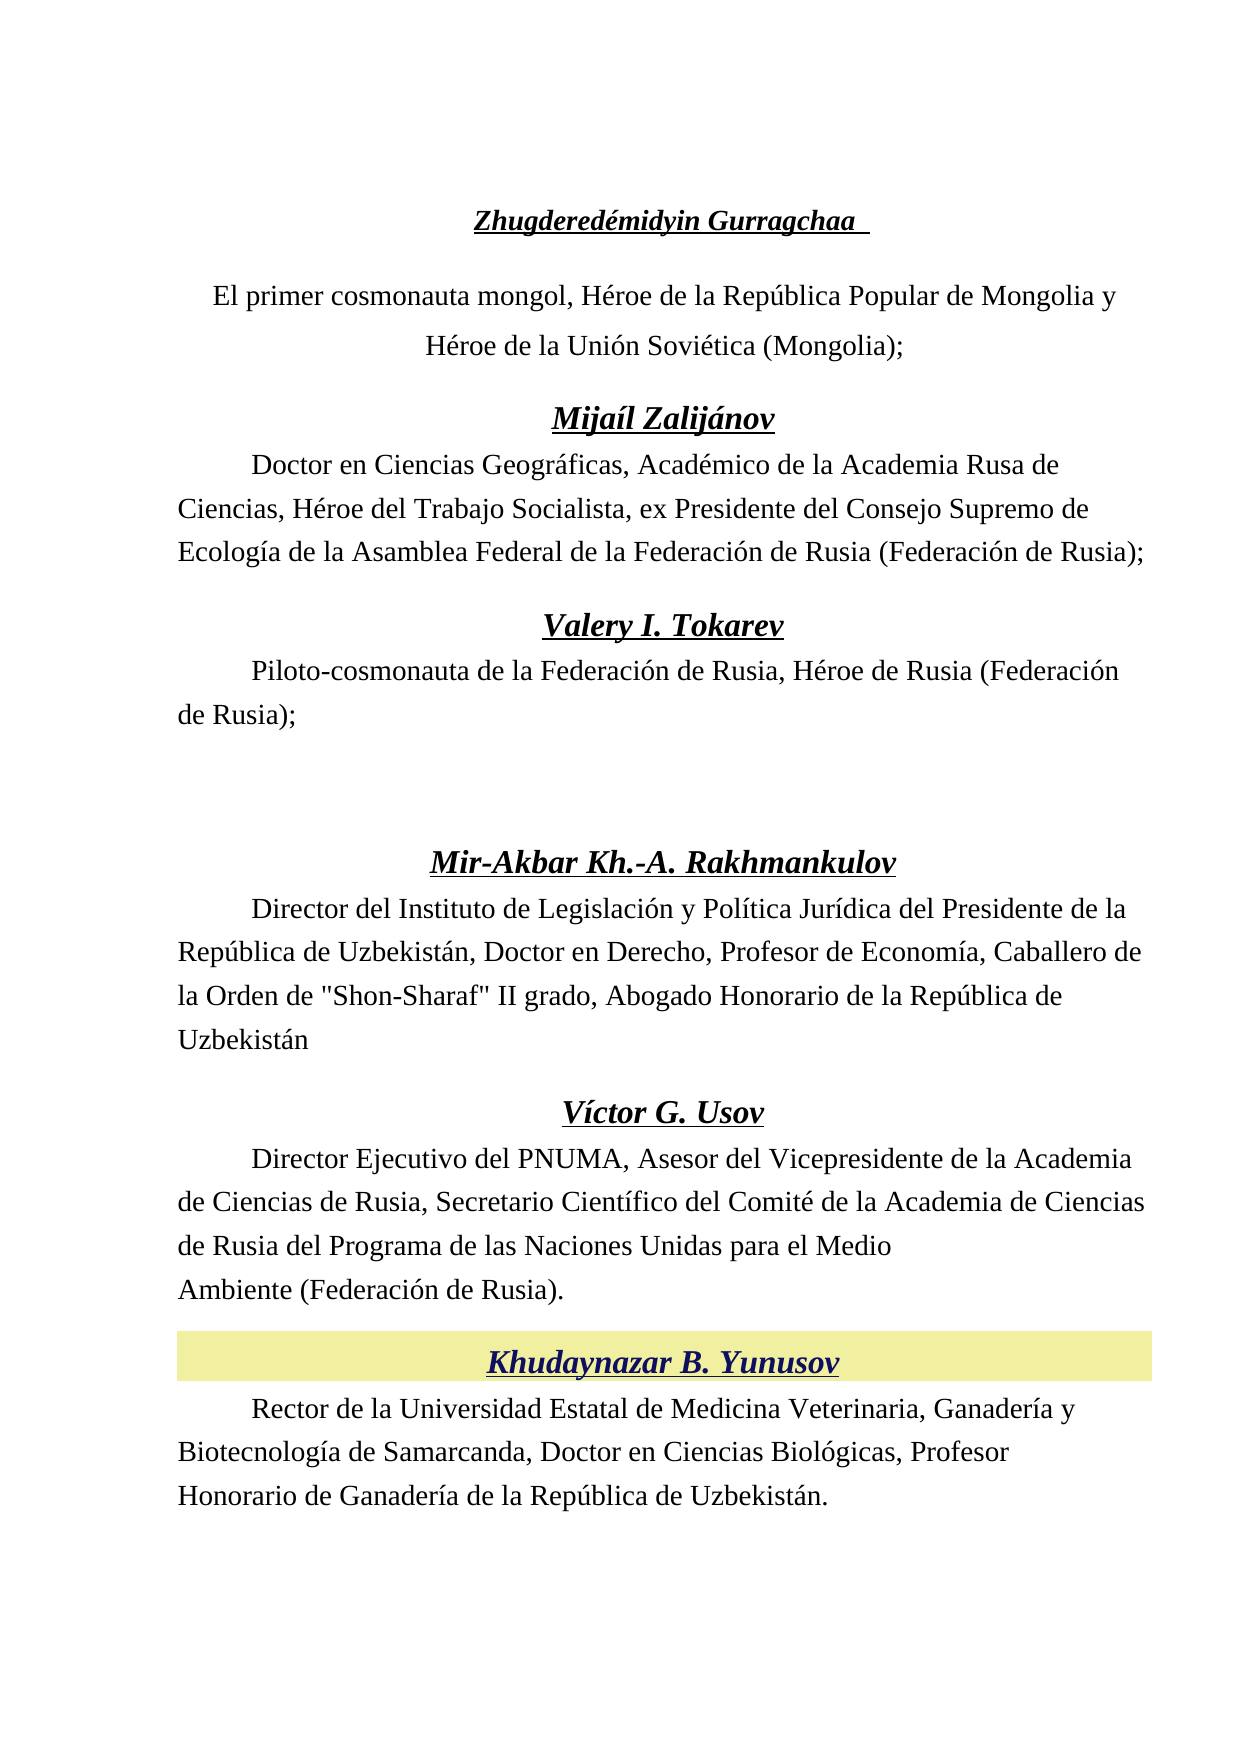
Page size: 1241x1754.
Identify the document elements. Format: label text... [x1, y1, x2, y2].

text Zhugderedémidyin Gurragchaa [177, 187, 1152, 237]
text Mijaíl Zalijánov [177, 387, 1152, 437]
text Khudaynazar B. Yunusov [177, 1331, 1152, 1381]
text Víctor G. Usov [177, 1081, 1152, 1131]
text Director del Instituto de Legislación y Política Jurídica del Presidente de la República de Uzbekistán, Doctor en Derecho, Profesor de Economía, Caballero de la Orden de "Shon-Sharaf" II grado, Abogado Honorario de la República de Uzbekistán [177, 881, 1152, 1056]
text Mir-Akbar Kh.-A. Rakhmankulov [177, 831, 1152, 881]
text Piloto-cosmonauta de la Federación de Rusia, Héroe de Rusia (Federación de Rusia); [177, 643, 1152, 731]
text Rector de la Universidad Estatal de Medicina Veterinaria, Ganadería y Biotecnología de Samarcanda, Doctor en Ciencias Biológicas, Profesor Honorario de Ganadería de la República de Uzbekistán. [177, 1381, 1152, 1512]
text El primer cosmonauta mongol, Héroe de la República Popular de Mongolia y Héroe de la Unión Soviética (Mongolia); [177, 262, 1152, 362]
text Director Ejecutivo del PNUMA, Asesor del Vicepresidente de la Academia de Ciencias de Rusia, Secretario Científico del Comité de la Academia de Ciencias de Rusia del Programa de las Naciones Unidas para el Medio Ambiente (Federación de Rusia). [177, 1131, 1152, 1306]
text Valery I. Tokarev [177, 593, 1152, 643]
text Doctor en Ciencias Geográficas, Académico de la Academia Rusa de Ciencias, Héroe del Trabajo Socialista, ex Presidente del Consejo Supremo de Ecología de la Asamblea Federal de la Federación de Rusia (Federación de Rusia); [177, 437, 1152, 568]
